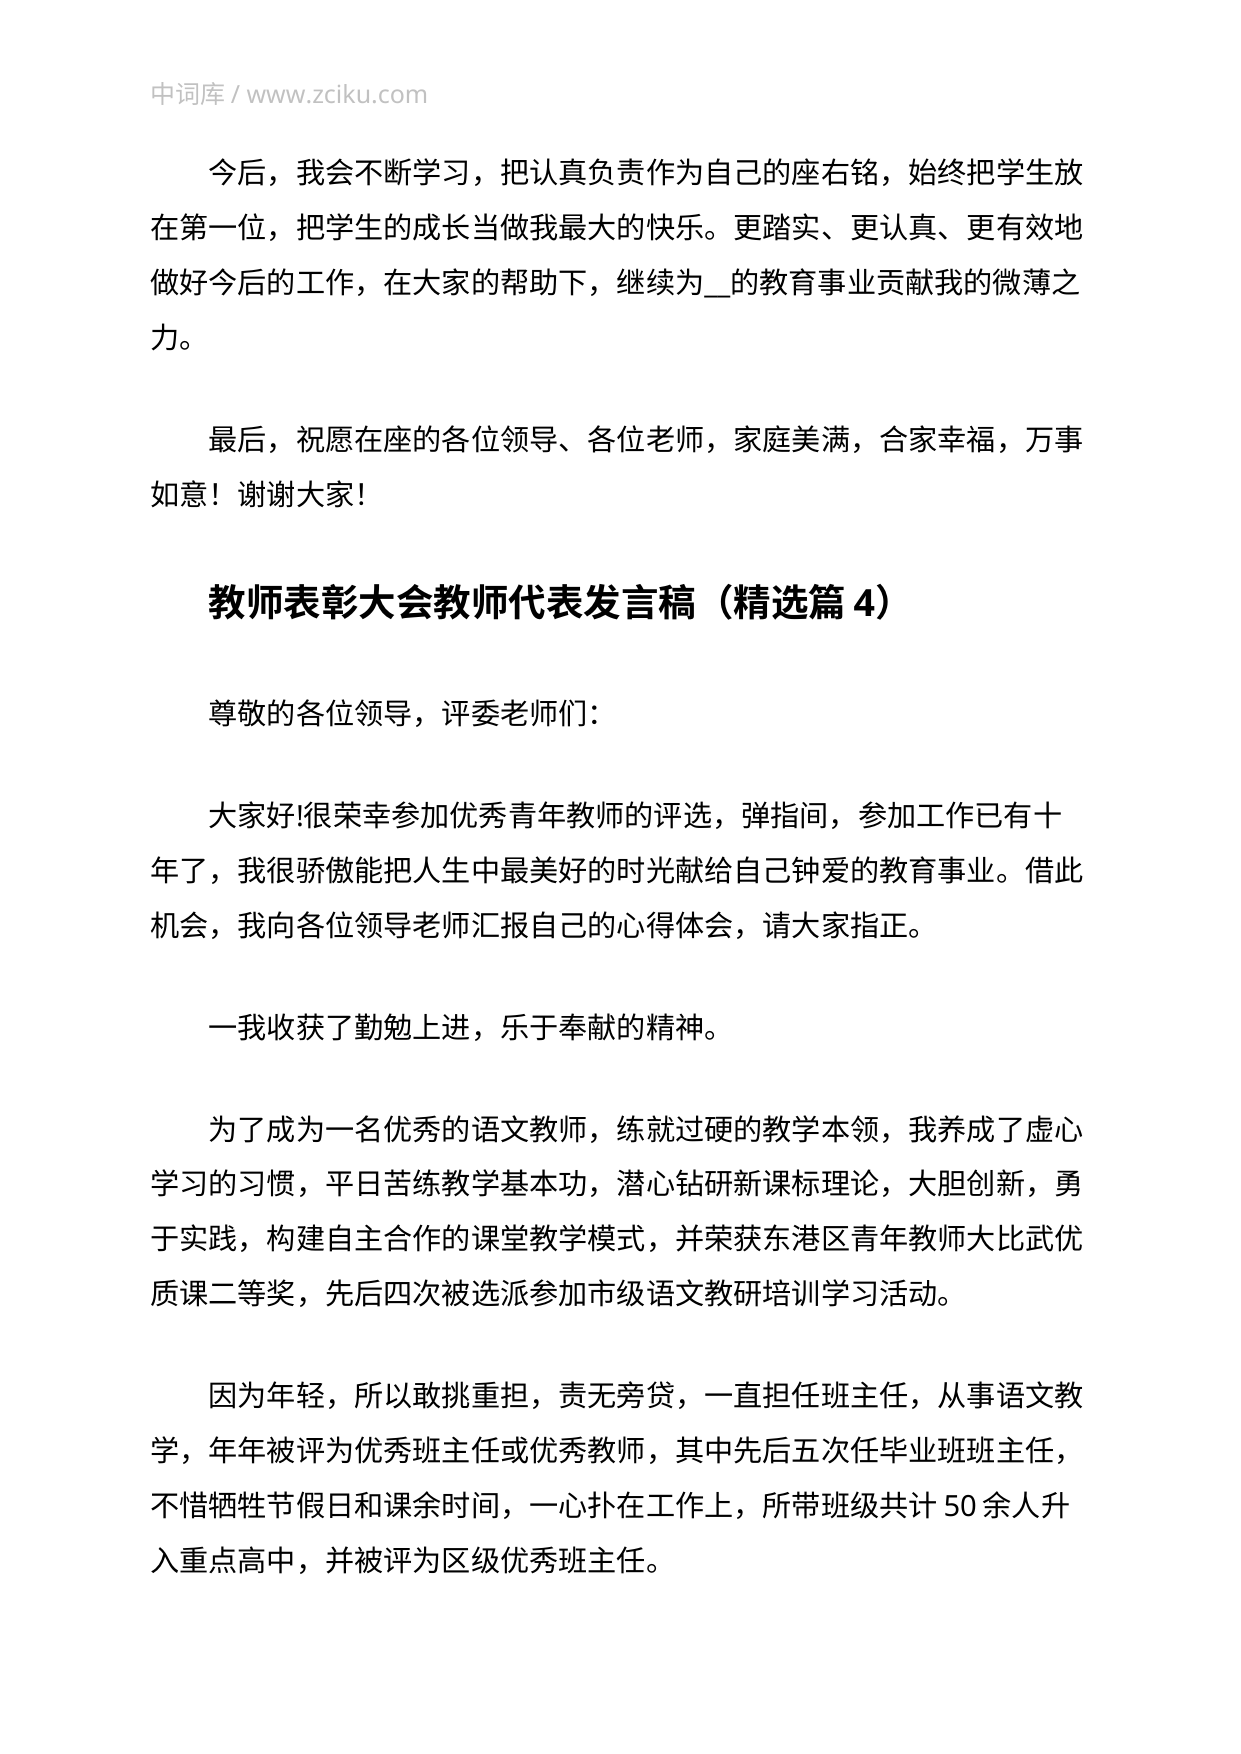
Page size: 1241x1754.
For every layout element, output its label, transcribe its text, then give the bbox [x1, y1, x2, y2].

text 大家好!很荣幸参加优秀青年教师的评选，弹指间，参加工作已有十年了，我很骄傲能把人生中最美好的时光献给自己钟爱的教育事业。借此机会，我向各位领导老师汇报自己的心得体会，请大家指正。 [150, 793, 1090, 945]
text 为了成为一名优秀的语文教师，练就过硬的教学本领，我养成了虚心学习的习惯，平日苦练教学基本功，潜心钻研新课标理论，大胆创新，勇于实践，构建自主合作的课堂教学模式，并荣获东港区青年教师大比武优质课二等奖，先后四次被选派参加市级语文教研培训学习活动。 [150, 1106, 1090, 1313]
text 尊敬的各位领导，评委老师们： [150, 691, 1090, 733]
text 最后，祝愿在座的各位领导、各位老师，家庭美满，合家幸福，万事如意！谢谢大家！ [150, 417, 1090, 514]
text 今后，我会不断学习，把认真负责作为自己的座右铭，始终把学生放在第一位，把学生的成长当做我最大的快乐。更踏实、更认真、更有效地做好今后的工作，在大家的帮助下，继续为__的教育事业贡献我的微薄之力。 [150, 150, 1090, 357]
text 一我收获了勤勉上进，乐于奉献的精神。 [150, 1004, 1090, 1047]
text 因为年轻，所以敢挑重担，责无旁贷，一直担任班主任，从事语文教学，年年被评为优秀班主任或优秀教师，其中先后五次任毕业班班主任，不惜牺牲节假日和课余时间，一心扑在工作上，所带班级共计50余人升入重点高中，并被评为区级优秀班主任。 [150, 1372, 1090, 1579]
text 教师表彰大会教师代表发言稿（精选篇4） [150, 573, 1090, 628]
